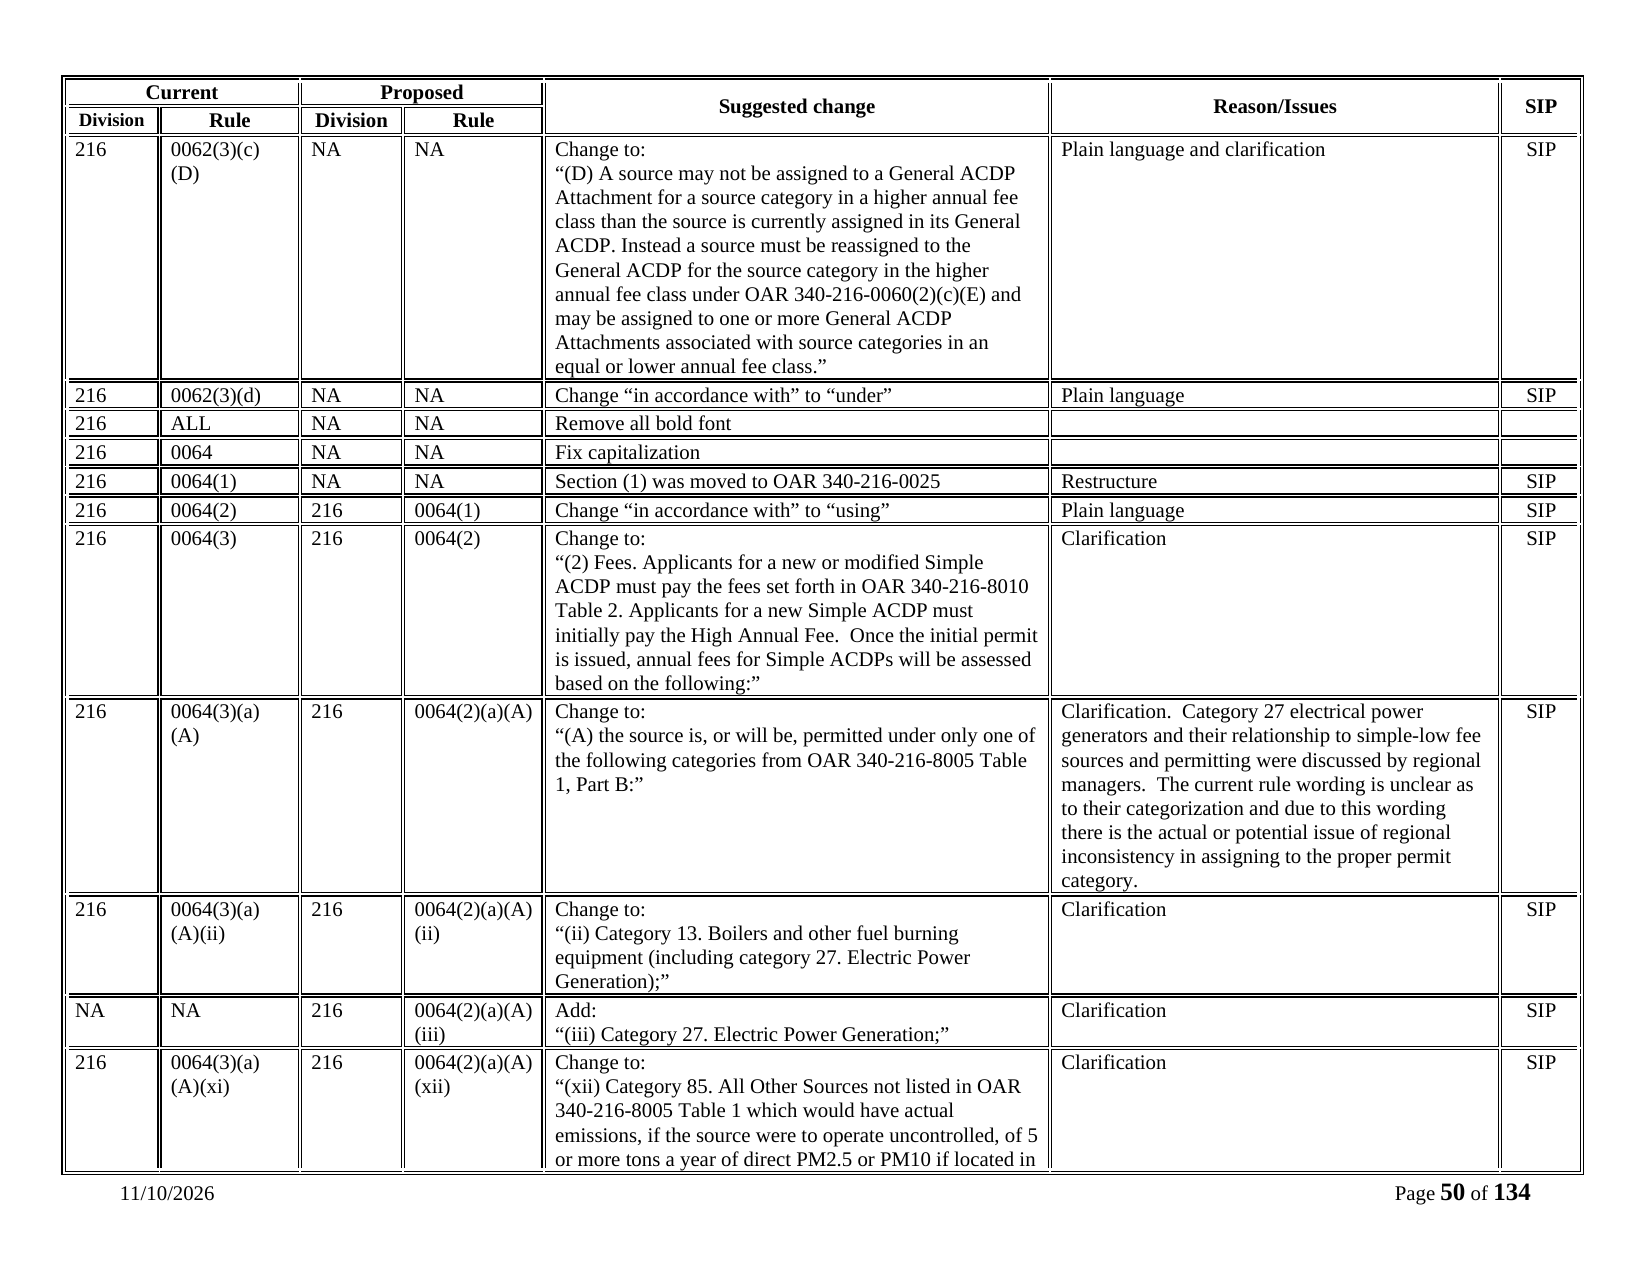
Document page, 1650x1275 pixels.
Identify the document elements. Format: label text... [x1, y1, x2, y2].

table_cell Rule [405, 108, 541, 132]
table_header SIP [1500, 79, 1580, 132]
table_header Proposed [300, 77, 544, 104]
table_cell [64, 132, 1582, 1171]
table_cell Division [302, 108, 401, 132]
table_header Current [64, 77, 300, 104]
table_cell Division [64, 104, 159, 132]
table_header Suggested change [544, 77, 1050, 132]
table_cell Rule [162, 108, 298, 132]
table_header Reason/Issues [1050, 77, 1500, 132]
